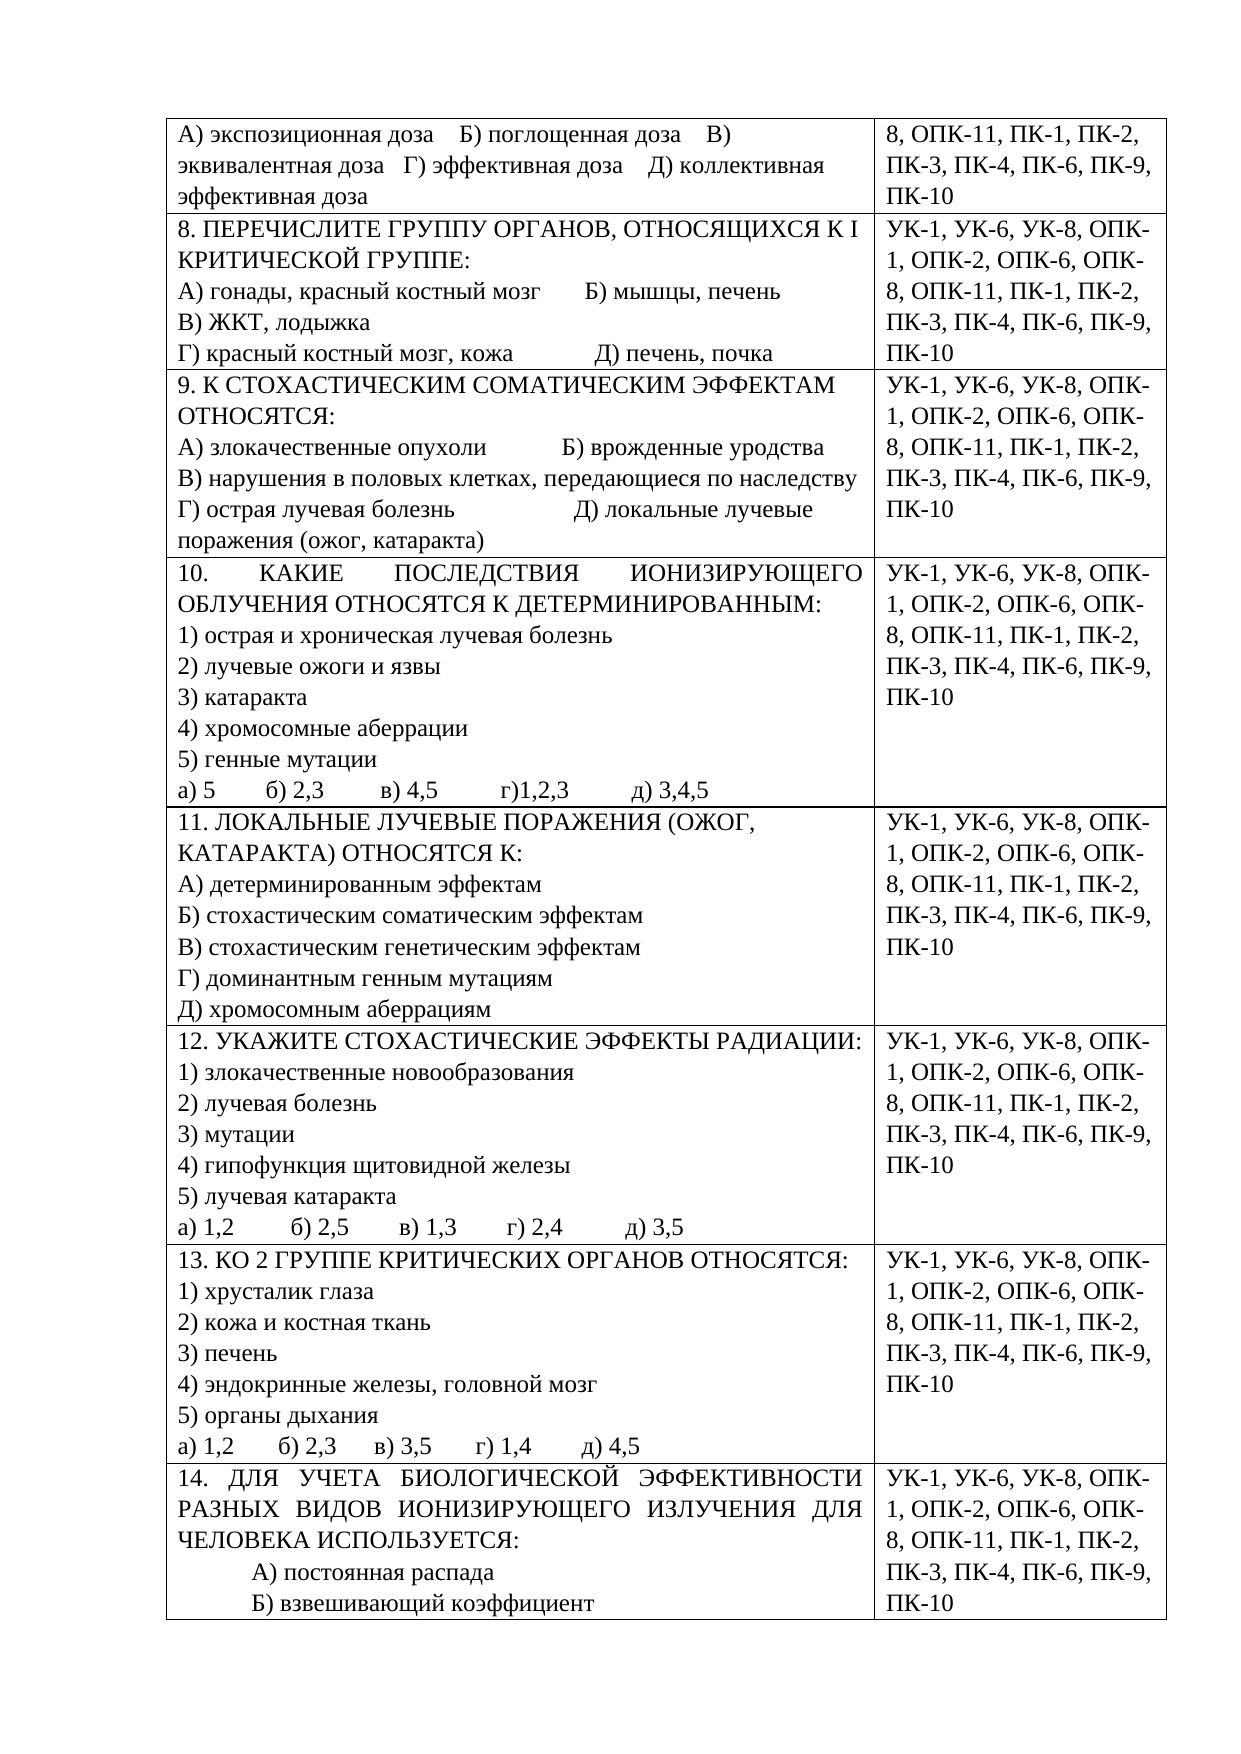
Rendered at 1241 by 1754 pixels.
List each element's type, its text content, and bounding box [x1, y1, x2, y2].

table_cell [167, 1464, 874, 1619]
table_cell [875, 1464, 1166, 1619]
table_cell УК-1, УК-6, УК-8, ОПК-1, ОПК-2, ОПК-6, ОПК-8, ОПК-11, ПК-1, ПК-2, ПК-3, ПК-4, ПК-6, ПК-9, ПК-10 [875, 808, 1166, 1025]
table_cell УК-1, УК-6, УК-8, ОПК-1, ОПК-2, ОПК-6, ОПК-8, ОПК-11, ПК-1, ПК-2, ПК-3, ПК-4, ПК-6, ПК-9, ПК-10 [875, 214, 1166, 369]
table_cell 9. К СТОХАСТИЧЕСКИМ СОМАТИЧЕСКИМ ЭФФЕКТАМ ОТНОСЯТСЯ: А) злокачественные опухоли Б) врожденные уродства В) нарушения в половых клетках, передающиеся по наследству Г) острая лучевая болезнь Д) локальные лучевые поражения (ожог, катаракта) [167, 370, 874, 557]
table_cell 12. УКАЖИТЕ СТОХАСТИЧЕСКИЕ ЭФФЕКТЫ РАДИАЦИИ: 1) злокачественные новообразования 2) лучевая болезнь 3) мутации 4) гипофункция щитовидной железы 5) лучевая катаракта a) 1,2 б) 2,5 в) 1,3 г) 2,4 д) 3,5 [167, 1026, 874, 1244]
table_cell УК-1, УК-6, УК-8, ОПК-1, ОПК-2, ОПК-6, ОПК-8, ОПК-11, ПК-1, ПК-2, ПК-3, ПК-4, ПК-6, ПК-9, ПК-10 [875, 558, 1166, 806]
table_cell УК-1, УК-6, УК-8, ОПК-1, ОПК-2, ОПК-6, ОПК-8, ОПК-11, ПК-1, ПК-2, ПК-3, ПК-4, ПК-6, ПК-9, ПК-10 [875, 1026, 1166, 1244]
table_cell УК-1, УК-6, УК-8, ОПК-1, ОПК-2, ОПК-6, ОПК-8, ОПК-11, ПК-1, ПК-2, ПК-3, ПК-4, ПК-6, ПК-9, ПК-10 [875, 370, 1166, 557]
table_cell 10. КАКИЕ ПОСЛЕДСТВИЯ ИОНИЗИРУЮЩЕГО ОБЛУЧЕНИЯ ОТНОСЯТСЯ К ДЕТЕРМИНИРОВАННЫМ: 1) острая и хроническая лучевая болезнь 2) лучевые ожоги и язвы 3) катаракта 4) хромосомные аберрации 5) генные мутации a) 5 б) 2,3 в) 4,5 г)1,2,3 д) 3,4,5 [167, 558, 874, 806]
table_cell 13. КО 2 ГРУППЕ КРИТИЧЕСКИХ ОРГАНОВ ОТНОСЯТСЯ: 1) хрусталик глаза 2) кожа и костная ткань 3) печень 4) эндокринные железы, головной мозг 5) органы дыхания a) 1,2 б) 2,3 в) 3,5 г) 1,4 д) 4,5 [167, 1245, 874, 1462]
table_cell 11. ЛОКАЛЬНЫЕ ЛУЧЕВЫЕ ПОРАЖЕНИЯ (ОЖОГ, КАТАРАКТА) ОТНОСЯТСЯ К: А) детерминированным эффектам Б) стохастическим соматическим эффектам В) стохастическим генетическим эффектам Г) доминантным генным мутациям Д) хромосомным аберрациям [167, 808, 874, 1025]
table_cell УК-1, УК-6, УК-8, ОПК-1, ОПК-2, ОПК-6, ОПК-8, ОПК-11, ПК-1, ПК-2, ПК-3, ПК-4, ПК-6, ПК-9, ПК-10 [875, 1245, 1166, 1462]
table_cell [167, 119, 874, 213]
table_cell 8. ПЕРЕЧИСЛИТЕ ГРУППУ ОРГАНОВ, ОТНОСЯЩИХСЯ К I КРИТИЧЕСКОЙ ГРУППЕ: А) гонады, красный костный мозг Б) мышцы, печень В) ЖКТ, лодыжка Г) красный костный мозг, кожа Д) печень, почка [167, 214, 874, 369]
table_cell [875, 119, 1166, 213]
